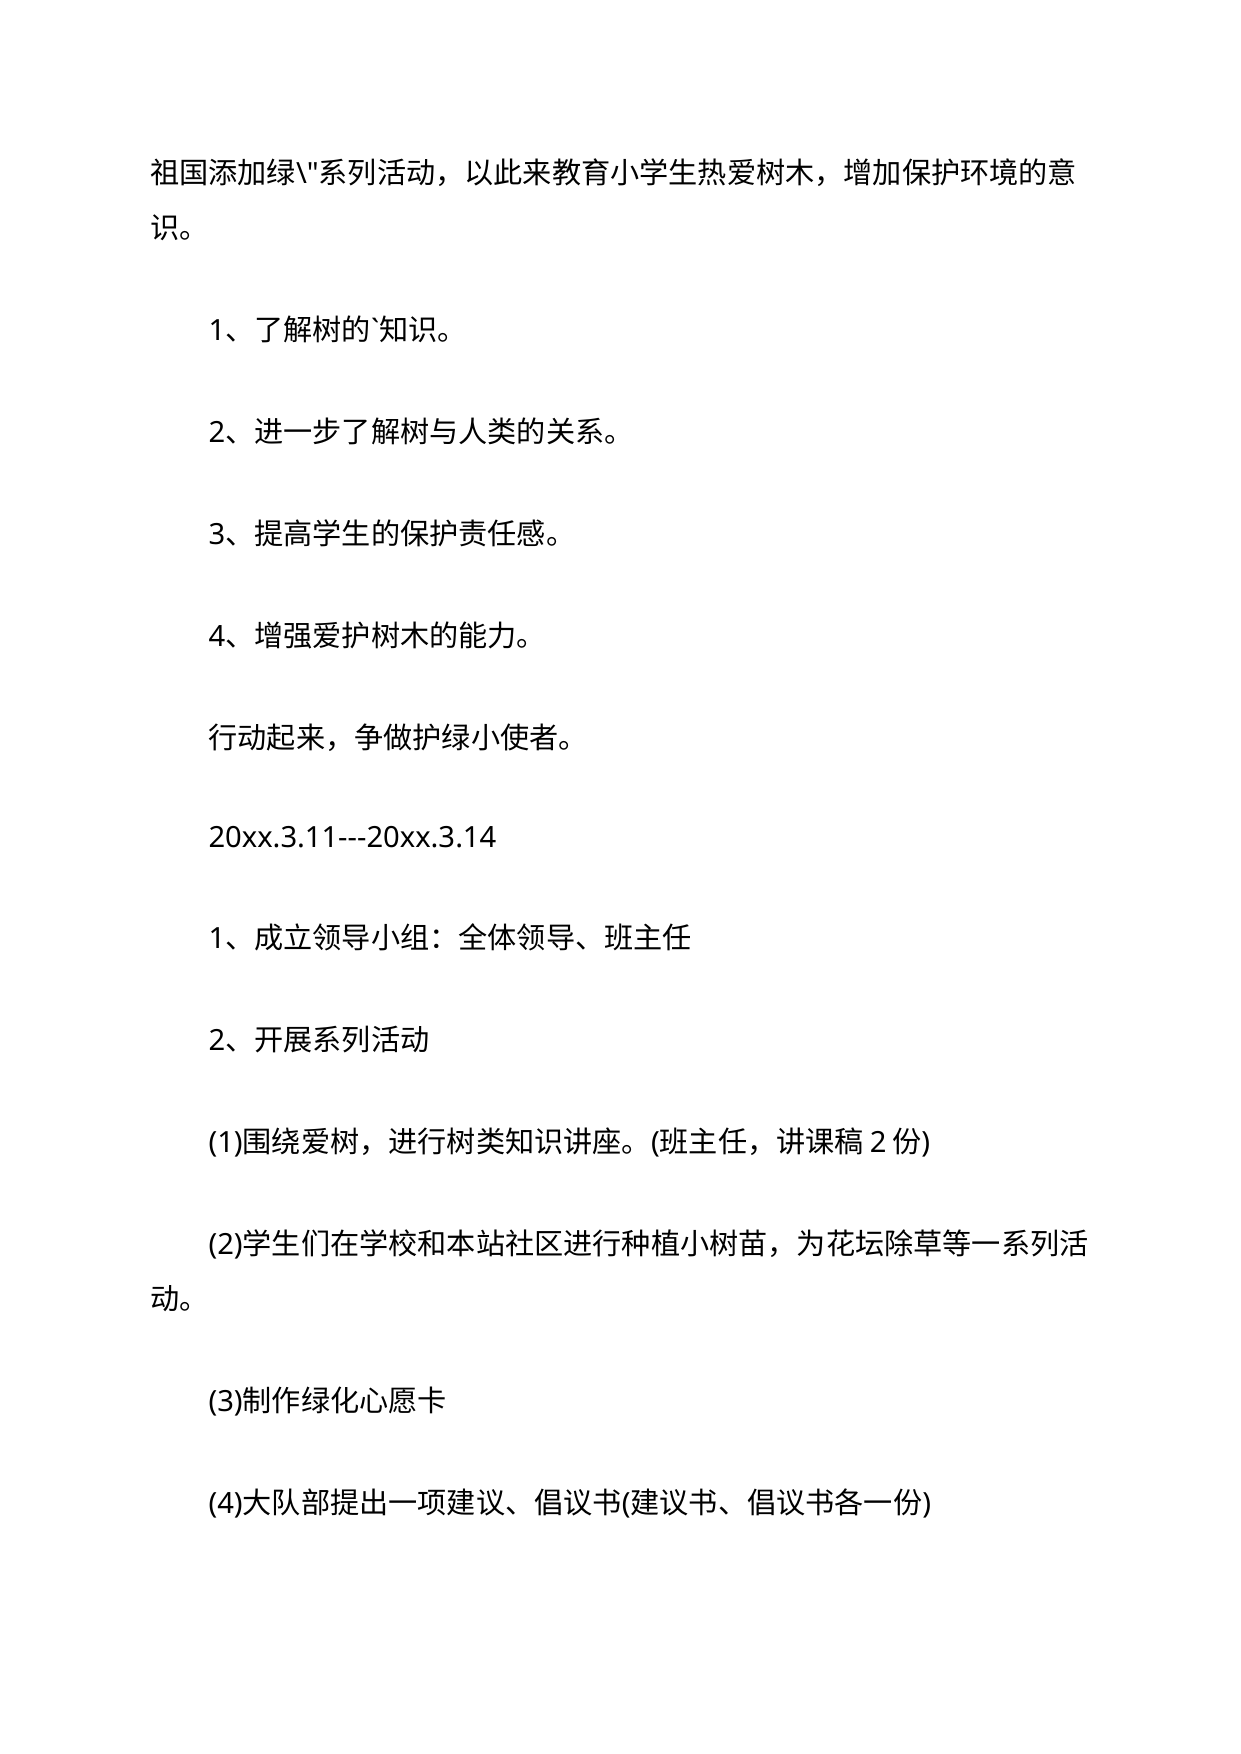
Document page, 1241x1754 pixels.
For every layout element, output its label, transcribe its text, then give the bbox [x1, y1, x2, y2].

text (1)围绕爱树，进行树类知识讲座。(班主任，讲课稿2份) [150, 1119, 1090, 1161]
text 行动起来，争做护绿小使者。 [150, 715, 1090, 757]
text (2)学生们在学校和本站社区进行种植小树苗，为花坛除草等一系列活动。 [150, 1221, 1090, 1318]
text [150, 150, 1090, 247]
text 1、了解树的`知识。 [150, 307, 1090, 349]
text 2、开展系列活动 [150, 1017, 1090, 1059]
text (3)制作绿化心愿卡 [150, 1378, 1090, 1420]
text (4)大队部提出一项建议、倡议书(建议书、倡议书各一份) [150, 1479, 1090, 1522]
text 20xx.3.11---20xx.3.14 [150, 816, 1090, 856]
text 3、提高学生的保护责任感。 [150, 511, 1090, 553]
text 4、增强爱护树木的能力。 [150, 613, 1090, 655]
text 2、进一步了解树与人类的关系。 [150, 409, 1090, 451]
text 1、成立领导小组：全体领导、班主任 [150, 915, 1090, 957]
